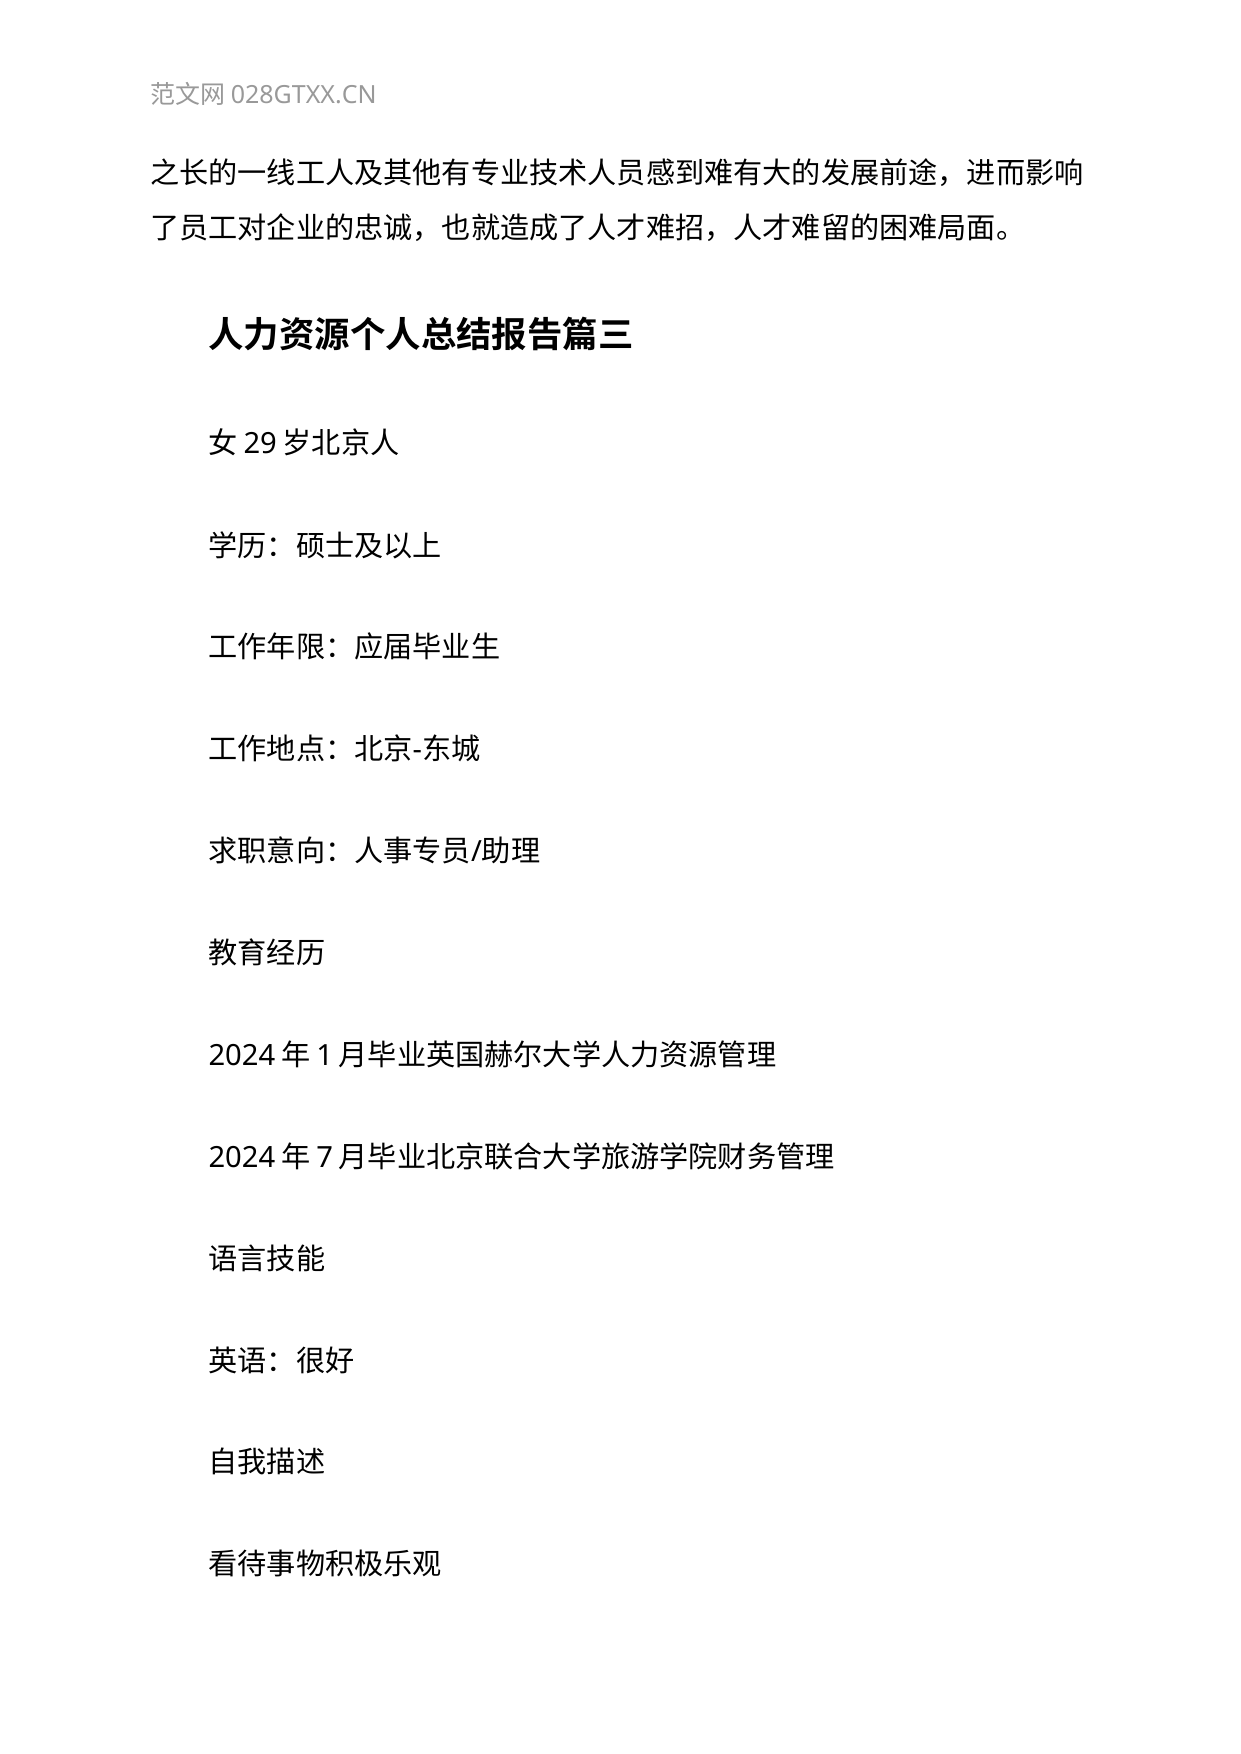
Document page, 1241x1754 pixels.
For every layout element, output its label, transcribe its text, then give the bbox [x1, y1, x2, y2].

text 人力资源个人总结报告篇三 [150, 307, 1090, 358]
text 工作年限：应届毕业生 [150, 624, 1090, 666]
text 工作地点：北京-东城 [150, 726, 1090, 768]
text 语言技能 [150, 1235, 1090, 1278]
text 女29岁北京人 [150, 420, 1090, 462]
text 自我描述 [150, 1439, 1090, 1481]
text 2024年7月毕业北京联合大学旅游学院财务管理 [150, 1133, 1090, 1176]
text 学历：硕士及以上 [150, 522, 1090, 564]
text 求职意向：人事专员/助理 [150, 828, 1090, 870]
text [150, 150, 1090, 247]
text 教育经历 [150, 929, 1090, 972]
text 英语：很好 [150, 1337, 1090, 1379]
text 2024年1月毕业英国赫尔大学人力资源管理 [150, 1031, 1090, 1074]
text 看待事物积极乐观 [150, 1541, 1090, 1583]
